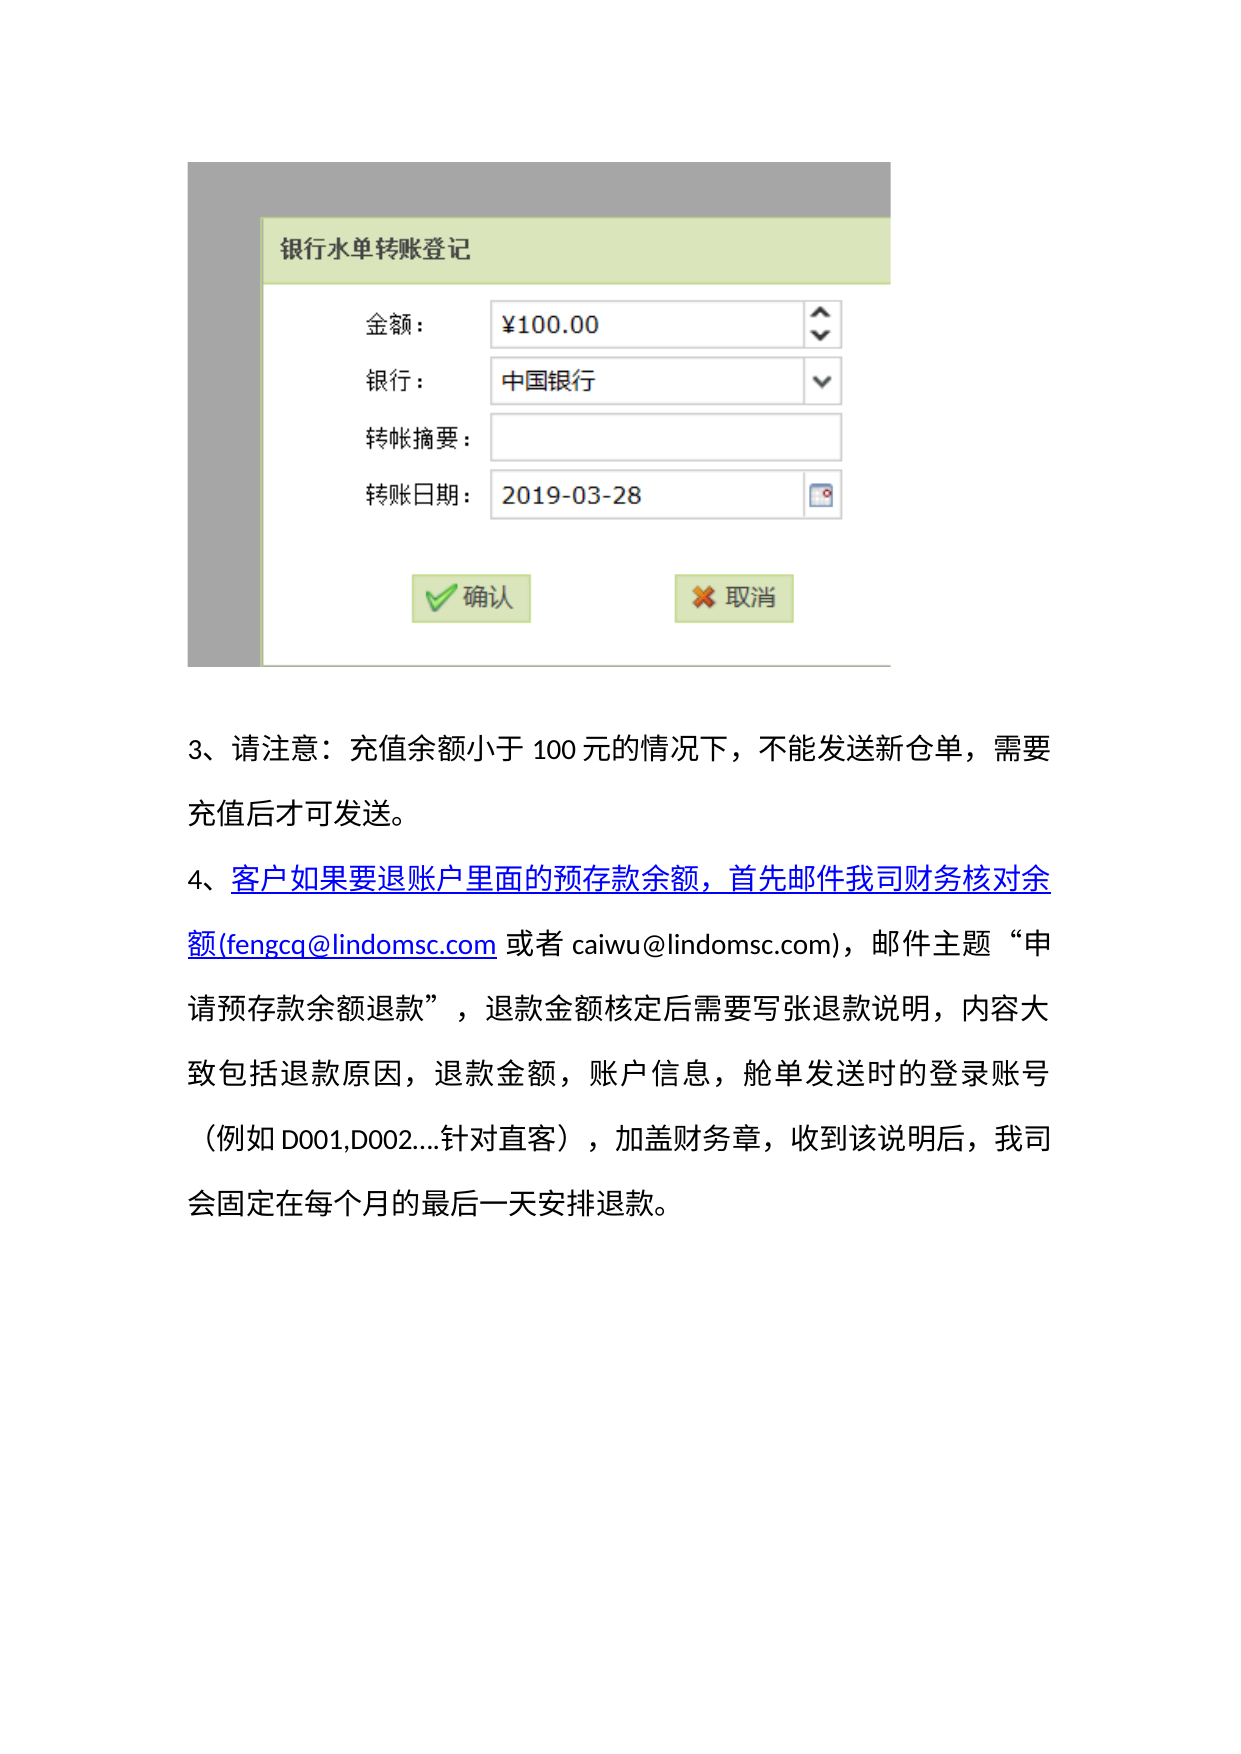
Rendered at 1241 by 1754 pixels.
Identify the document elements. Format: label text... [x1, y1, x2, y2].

picture [187, 162, 891, 667]
list 请注意：充值余额小于100元的情况下，不能发送新仓单，需要充值后才可发送。 [187, 714, 1053, 844]
list 客户如果要退账户里面的预存款余额，首先邮件我司财务核对余额(fengcq@lindomsc.com 或者caiwu@lindomsc.com)，邮件主题“申请预存款余额退款”，退款金额核定后需要写张退款说明，内容大致包括退款原因，退款金额，账户信息，舱单发送时的登录账号（例如D001,D002….针对直客），加盖财务章，收到该说明后，我司会固定在每个月的最后一天安排退款。 [187, 844, 1053, 1234]
